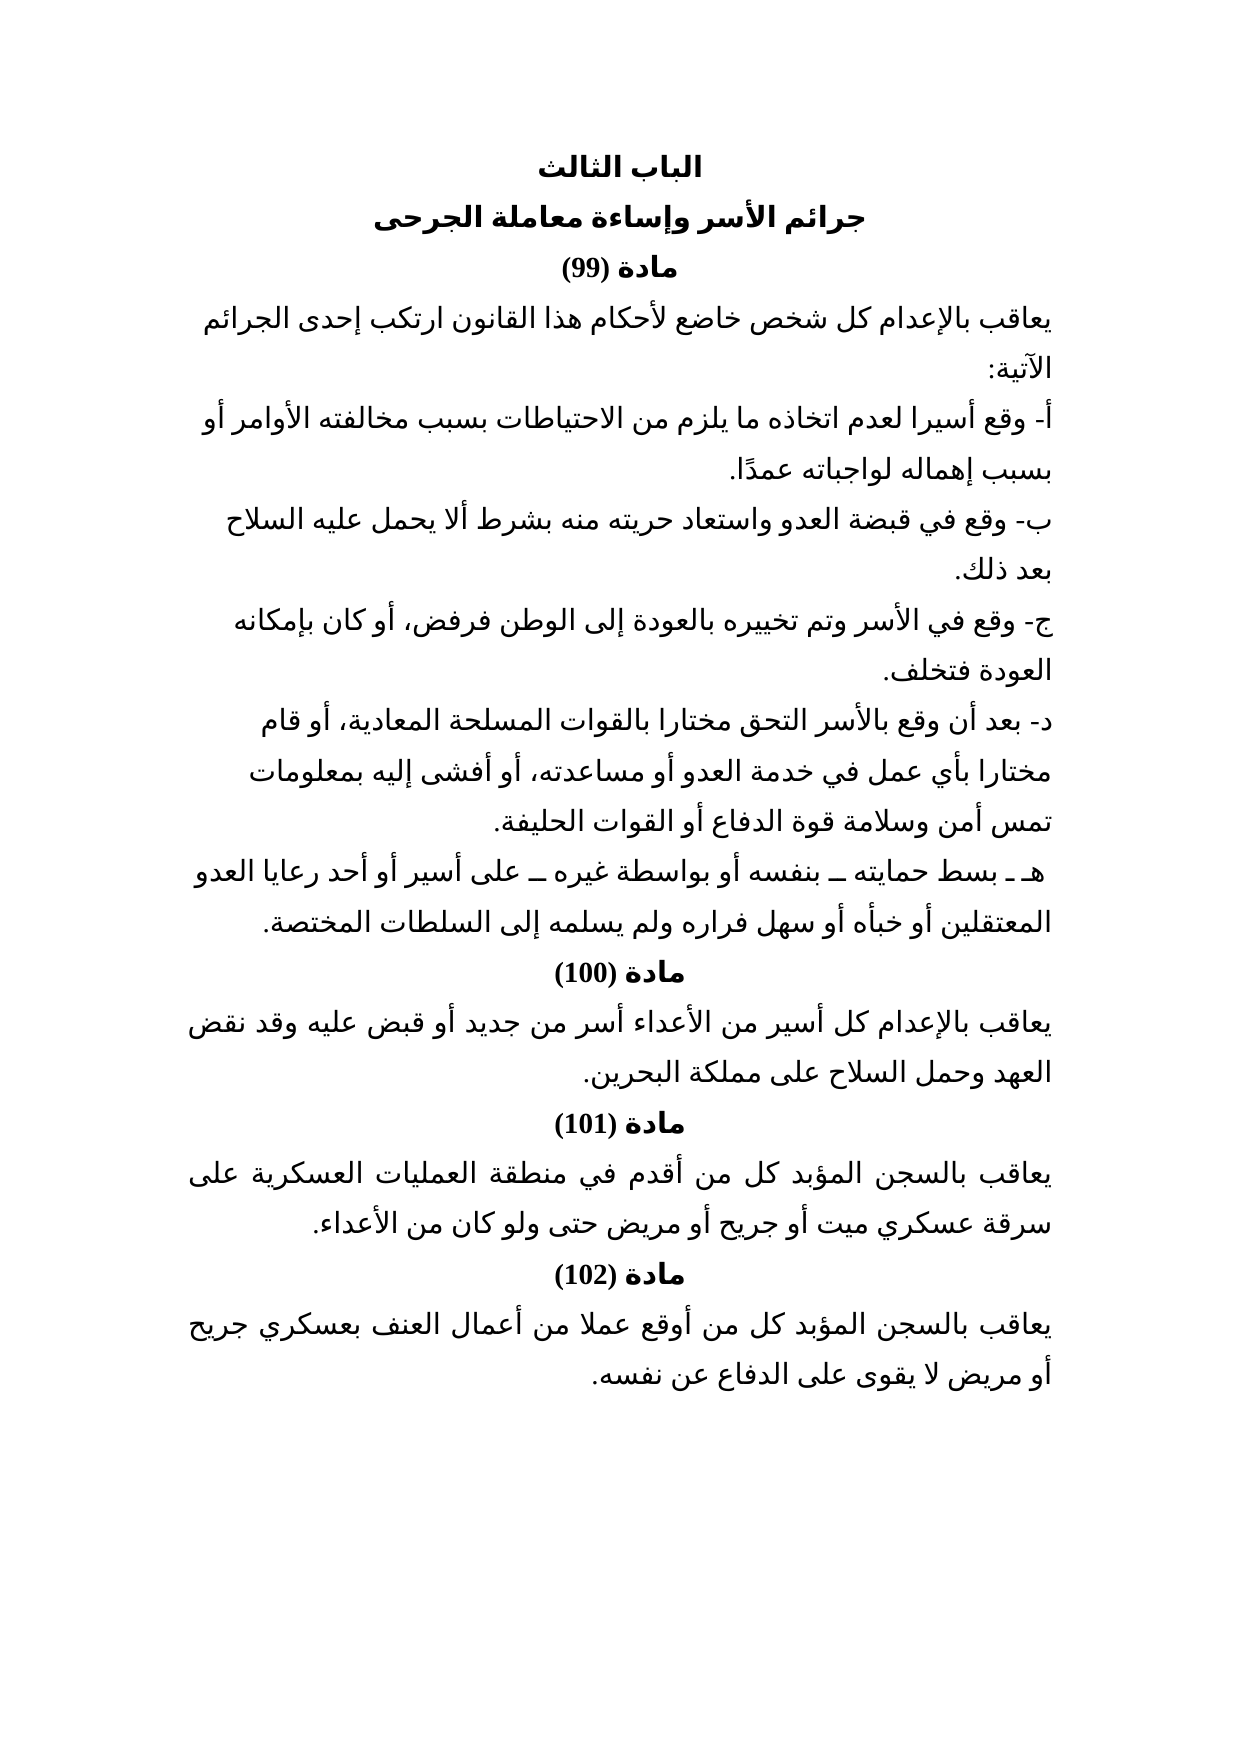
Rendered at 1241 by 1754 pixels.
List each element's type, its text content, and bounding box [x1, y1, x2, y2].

text يعاقب بالإعدام كل أسير من الأعداء أسر من جديد أو قبض عليه وقد نقض العهد وحمل السلاح على مملكة البحرين. [187, 1005, 1053, 1089]
text ‌أ- وقع أسيرا لعدم اتخاذه ما يلزم من الاحتياطات بسبب مخالفته الأوامر أو بسبب إهماله لواجباته عمدًا. [187, 402, 1053, 485]
text مادة (101) [187, 1106, 1053, 1139]
text ج- وقع في الأسر وتم تخييره بالعودة إلى الوطن فرفض، أو كان بإمكانه العودة فتخلف. [187, 603, 1053, 687]
text ‌ب- وقع في قبضة العدو واستعاد حريته منه بشرط ألا يحمل عليه السلاح بعد ذلك. [187, 502, 1053, 586]
text مادة (100) [187, 955, 1053, 988]
text يعاقب بالسجن المؤبد كل من أقدم في منطقة العمليات العسكرية على سرقة عسكري ميت أو جريح أو مريض حتى ولو كان من الأعداء. [187, 1156, 1053, 1240]
text يعاقب بالإعدام كل شخص خاضع لأحكام هذا القانون ارتكب إحدى الجرائم الآتية: [187, 301, 1053, 385]
text هـ ـ بسط حمايته ــ بنفسه أو بواسطة غيره ــ على أسير أو أحد رعايا العدو المعتقلين أو خبأه أو سهل فراره ولم يسلمه إلى السلطات المختصة. [187, 854, 1053, 938]
text يعاقب بالسجن المؤبد كل من أوقع عملا من أعمال العنف بعسكري جريح أو مريض لا يقوى على الدفاع عن نفسه. [187, 1307, 1053, 1391]
text مادة (99) [187, 251, 1053, 284]
text مادة (102) [187, 1257, 1053, 1290]
text د- بعد أن وقع بالأسر التحق مختارا بالقوات المسلحة المعادية، أو قام مختارا بأي عمل في خدمة العدو أو مساعدته، أو أفشى إليه بمعلومات تمس أمن وسلامة قوة الدفاع أو القوات الحليفة. [187, 703, 1053, 838]
text الباب الثالث [187, 150, 1053, 183]
subtitle جرائم الأسر وإساءة معاملة الجرحى [187, 200, 1053, 234]
